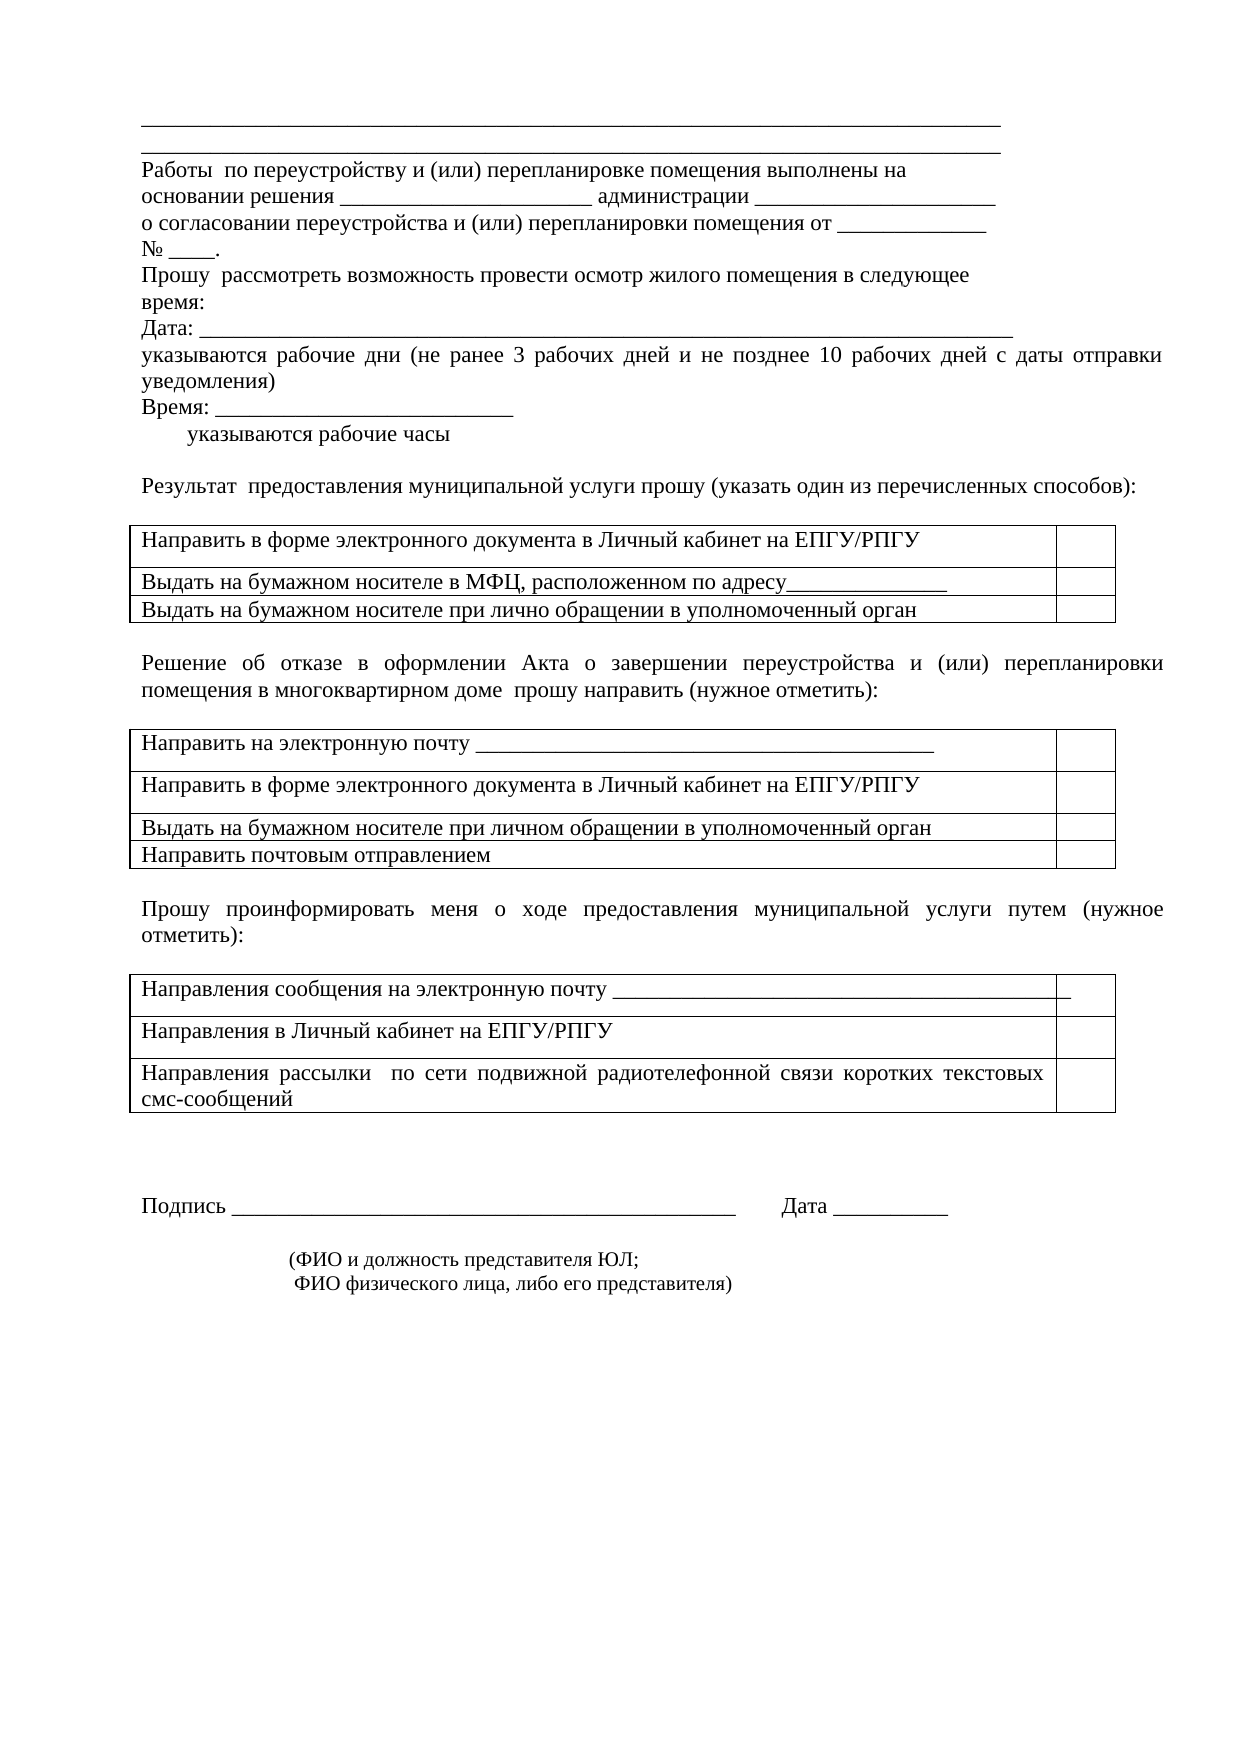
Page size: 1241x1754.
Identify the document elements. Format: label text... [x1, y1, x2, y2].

table_header Направления сообщения на электронную почту ________________________________________ [131, 975, 1056, 1016]
table_cell [1057, 772, 1115, 813]
table_header [1057, 975, 1115, 1016]
table_cell Выдать на бумажном носителе при личном обращении в уполномоченный орган [131, 814, 1056, 840]
table_cell Выдать на бумажном носителе в МФЦ, расположенном по адресу______________ [131, 568, 1056, 594]
table_cell [1057, 1017, 1115, 1058]
text ___________________________________________________________________________ [141, 103, 1165, 130]
text ФИО физического лица, либо его представителя) [141, 1271, 1165, 1295]
text время: [141, 288, 1165, 314]
text Прошу проинформировать меня о ходе предоставления муниципальной услуги путем (нужное отметить): [141, 895, 1165, 947]
table_cell [1057, 1059, 1115, 1112]
text № ____. [141, 235, 1165, 262]
text (ФИО и должность представителя ЮЛ; [141, 1247, 1165, 1271]
text о согласовании переустройства и (или) перепланировки помещения от _____________ [141, 209, 1165, 235]
text ___________________________________________________________________________ [141, 130, 1165, 156]
text Подпись ____________________________________________ Дата __________ [141, 1192, 1165, 1218]
text Работы по переустройству и (или) перепланировке помещения выполнены на [141, 156, 1165, 182]
table_cell [1057, 568, 1115, 594]
text Время: __________________________ [141, 393, 1165, 420]
text Результат предоставления муниципальной услуги прошу (указать один из перечисленных способов): [141, 472, 1165, 499]
table_header Направить на электронную почту ________________________________________ [131, 730, 1056, 771]
text основании решения ______________________ администрации _____________________ [141, 182, 1165, 209]
table_cell [1057, 814, 1115, 840]
table_cell Направить в форме электронного документа в Личный кабинет на ЕПГУ/РПГУ [131, 772, 1056, 813]
table_cell [1057, 841, 1115, 867]
text указываются рабочие дни (не ранее 3 рабочих дней и не позднее 10 рабочих дней с даты отправки уведомления) [141, 341, 1165, 393]
table_header Направить в форме электронного документа в Личный кабинет на ЕПГУ/РПГУ [131, 526, 1056, 567]
table_cell [1057, 596, 1115, 622]
text указываются рабочие часы [141, 420, 1165, 446]
table_header [1057, 526, 1115, 567]
text Дата: _______________________________________________________________________ [141, 314, 1165, 341]
table_header [1057, 730, 1115, 771]
table_cell Выдать на бумажном носителе при лично обращении в уполномоченный орган [131, 596, 1056, 622]
text Решение об отказе в оформлении Акта о завершении переустройства и (или) перепланировки помещения в многоквартирном доме прошу направить (нужное отметить): [141, 649, 1165, 702]
table_cell Направить почтовым отправлением [131, 841, 1056, 867]
text Прошу рассмотреть возможность провести осмотр жилого помещения в следующее [141, 262, 1165, 288]
table_cell Направления рассылки по сети подвижной радиотелефонной связи коротких текстовых смс-сообщений [131, 1059, 1056, 1112]
table_cell Направления в Личный кабинет на ЕПГУ/РПГУ [131, 1017, 1056, 1058]
